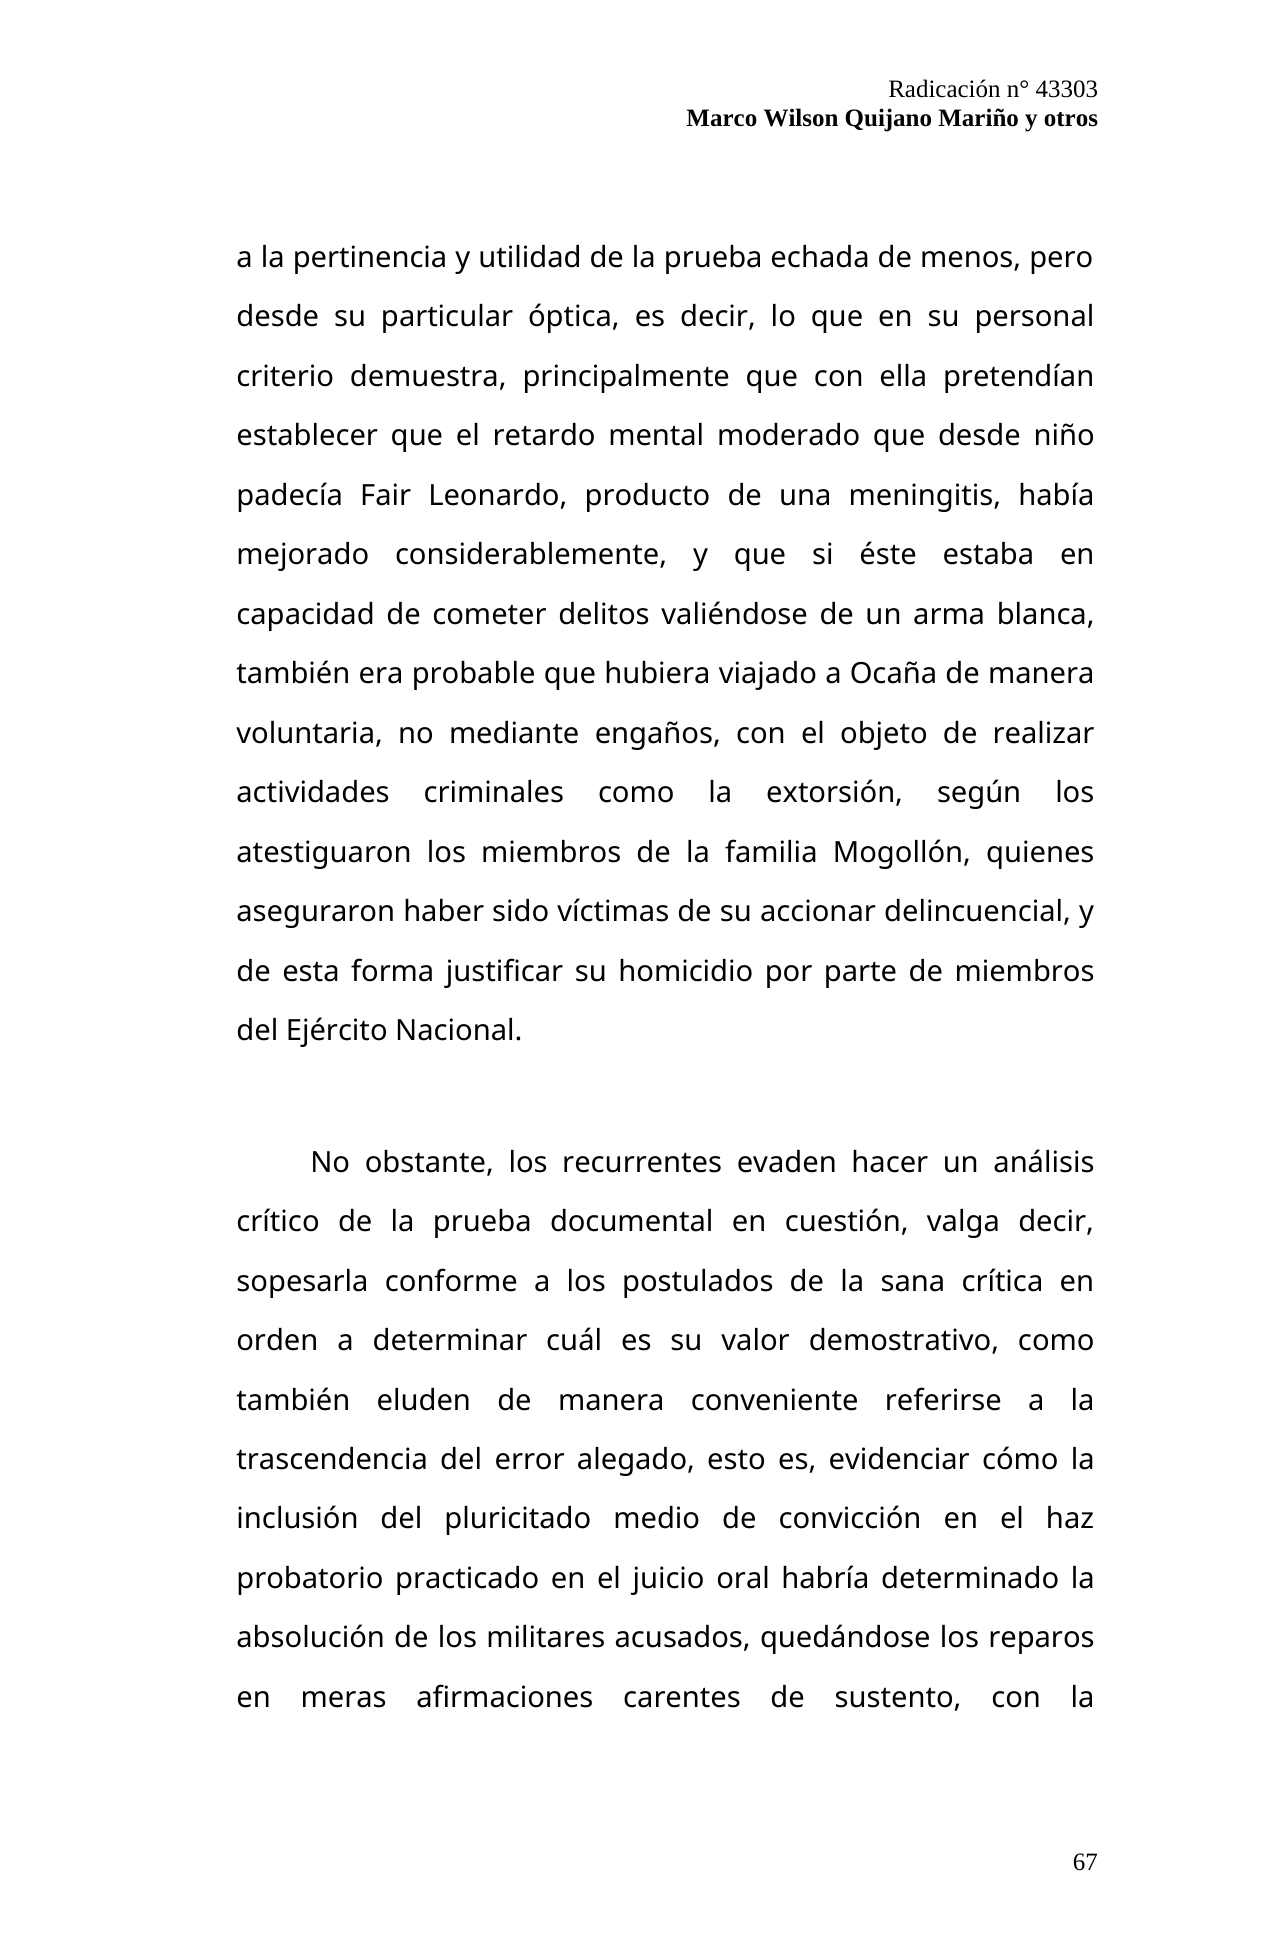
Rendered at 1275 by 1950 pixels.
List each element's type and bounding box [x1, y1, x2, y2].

text [236, 236, 1095, 1049]
text [236, 1141, 1095, 1716]
